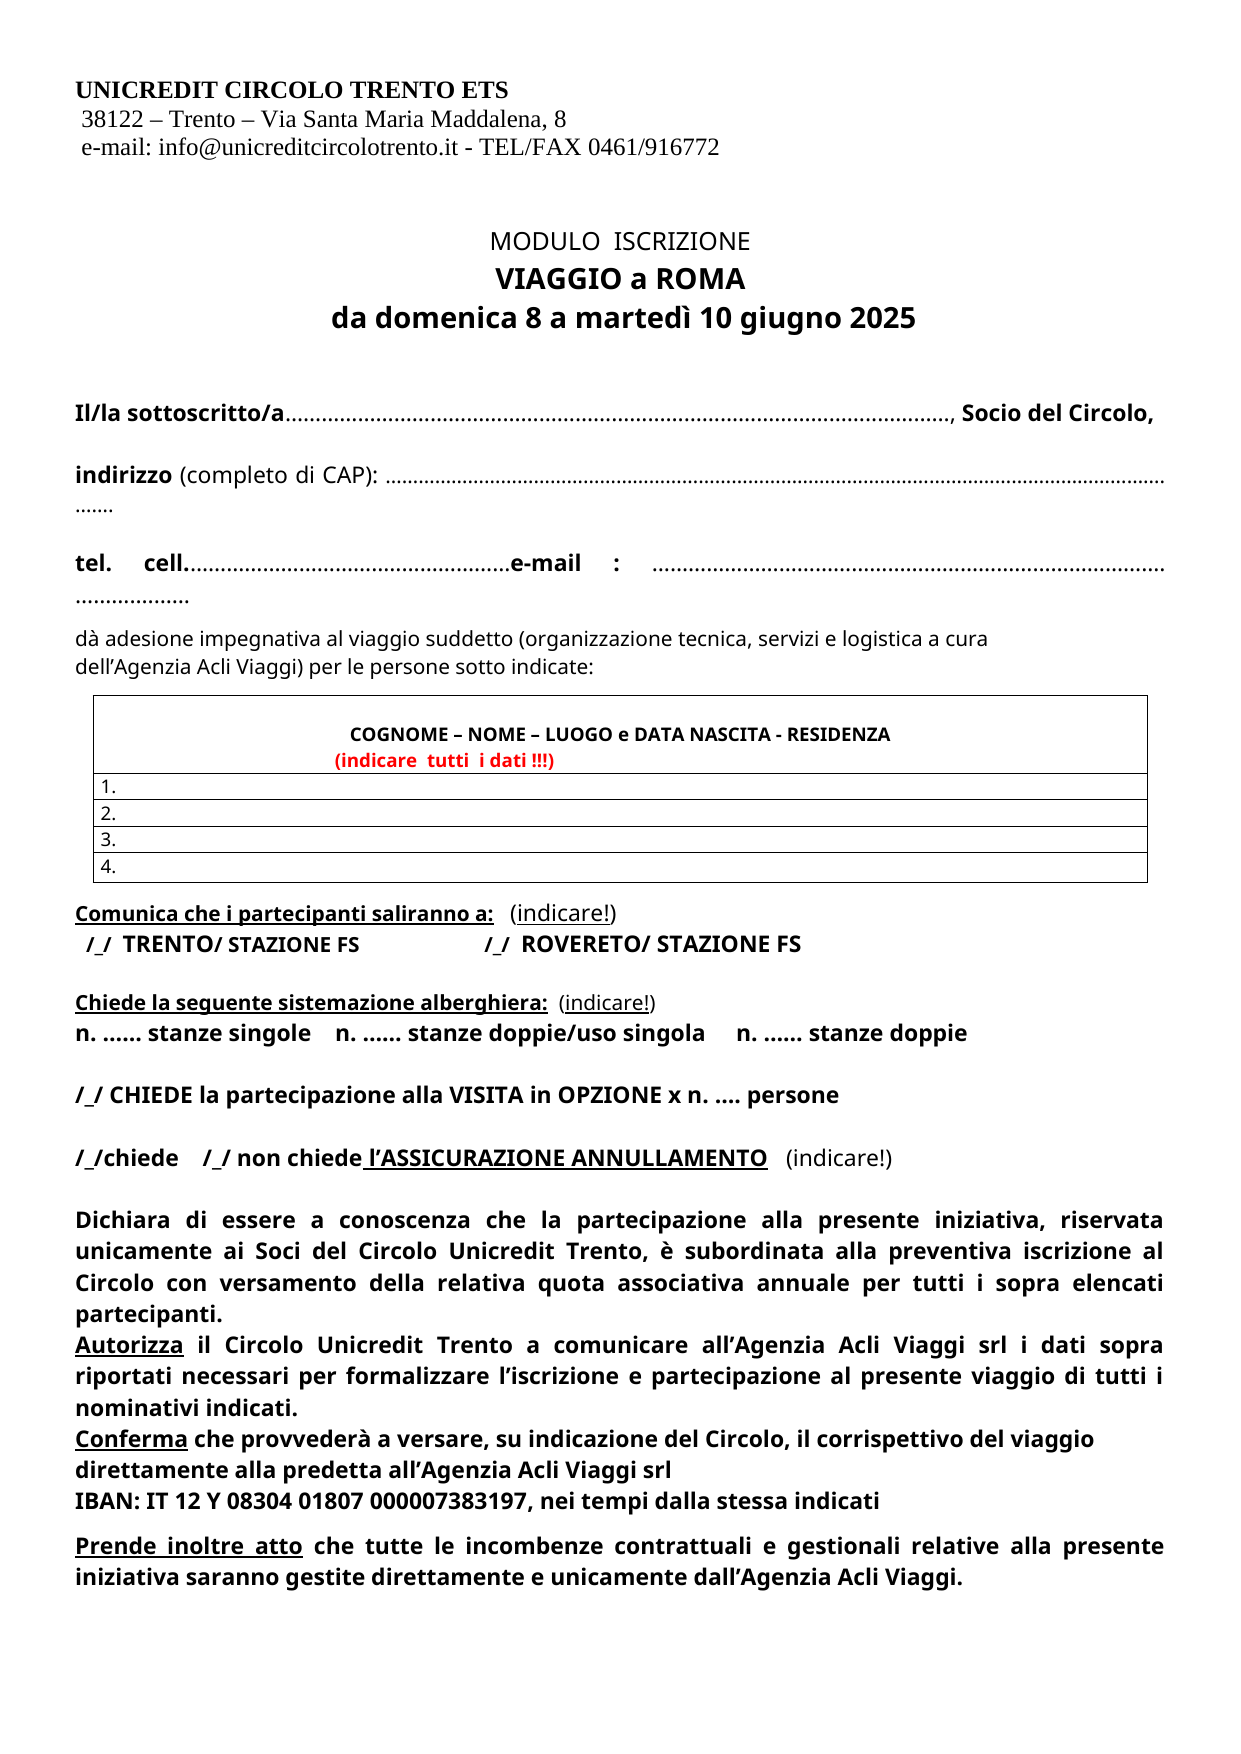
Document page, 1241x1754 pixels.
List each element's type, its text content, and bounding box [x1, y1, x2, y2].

text direttamente alla predetta all’Agenzia Acli Viaggi srl [75, 1454, 1165, 1485]
text Comunica che i partecipanti saliranno a: (indicare!) [75, 897, 1165, 928]
text Conferma che provvederà a versare, su indicazione del Circolo, il corrispettivo del viaggio [75, 1423, 1165, 1454]
table_header COGNOME – NOME – LUOGO e DATA NASCITA - RESIDENZA (indicare tutti i dati !!!) [94, 696, 1147, 773]
table_cell 1. [94, 774, 1147, 799]
list e-mail: info@unicreditcircolotrento.it - TEL/FAX 0461/916772 [75, 132, 1165, 161]
text indirizzo (completo di CAP): …………………………………………………………………………………………………………………………….……. [75, 459, 1165, 519]
table_cell 2. [94, 800, 1147, 826]
list da domenica 8 a martedì 10 giugno 2025 [75, 298, 1165, 337]
text Dichiara di essere a conoscenza che la partecipazione alla presente iniziativa, riservata unicamente ai Soci del Circolo Unicredit Trento, è subordinata alla preventiva iscrizione al Circolo con versamento della relativa quota associativa annuale per tutti i sopra elencati partecipanti. [75, 1204, 1165, 1329]
text Autorizza il Circolo Unicredit Trento a comunicare all’Agenzia Acli Viaggi srl i dati sopra riportati necessari per formalizzare l’iscrizione e partecipazione al presente viaggio di tutti i nominativi indicati. [75, 1329, 1165, 1423]
table_cell 4. [94, 853, 1147, 882]
text /_/ CHIEDE la partecipazione alla VISITA in OPZIONE x n. …. persone [75, 1079, 1165, 1110]
text Il/la sottoscritto/a……………………………………………………………………………………..…………, Socio del Circolo, [75, 397, 1165, 428]
text tel. cell.……………………………..………………e-mail : ………………………………………………………………………….………….…… [75, 547, 1165, 610]
subtitle IBAN: IT 12 Y 08304 01807 000007383197, nei tempi dalla stessa indicati [75, 1485, 1165, 1516]
text /_/chiede /_/ non chiede l’ASSICURAZIONE ANNULLAMENTO (indicare!) [75, 1141, 1165, 1173]
text Prende inoltre atto che tutte le incombenze contrattuali e gestionali relative alla presente iniziativa saranno gestite direttamente e unicamente dall’Agenzia Acli Viaggi. [75, 1530, 1165, 1592]
text dà adesione impegnativa al viaggio suddetto (organizzazione tecnica, servizi e logistica a cura [75, 624, 1165, 652]
subtitle VIAGGIO a ROMA [75, 258, 1165, 298]
text MODULO ISCRIZIONE [75, 224, 1165, 258]
subtitle UNICREDIT CIRCOLO TRENTO ETS [75, 75, 1165, 104]
text dell’Agenzia Acli Viaggi) per le persone sotto indicate: [75, 652, 1165, 681]
list 38122 – Trento – Via Santa Maria Maddalena, 8 [75, 104, 1165, 132]
text Chiede la seguente sistemazione alberghiera: (indicare!) [75, 988, 1165, 1016]
table_cell 3. [94, 827, 1147, 852]
text n. …… stanze singole n. …… stanze doppie/uso singola n. …… stanze doppie [75, 1016, 1165, 1048]
text /_/ TRENTO/ STAZIONE FS /_/ ROVERETO/ STAZIONE FS [75, 928, 1165, 959]
